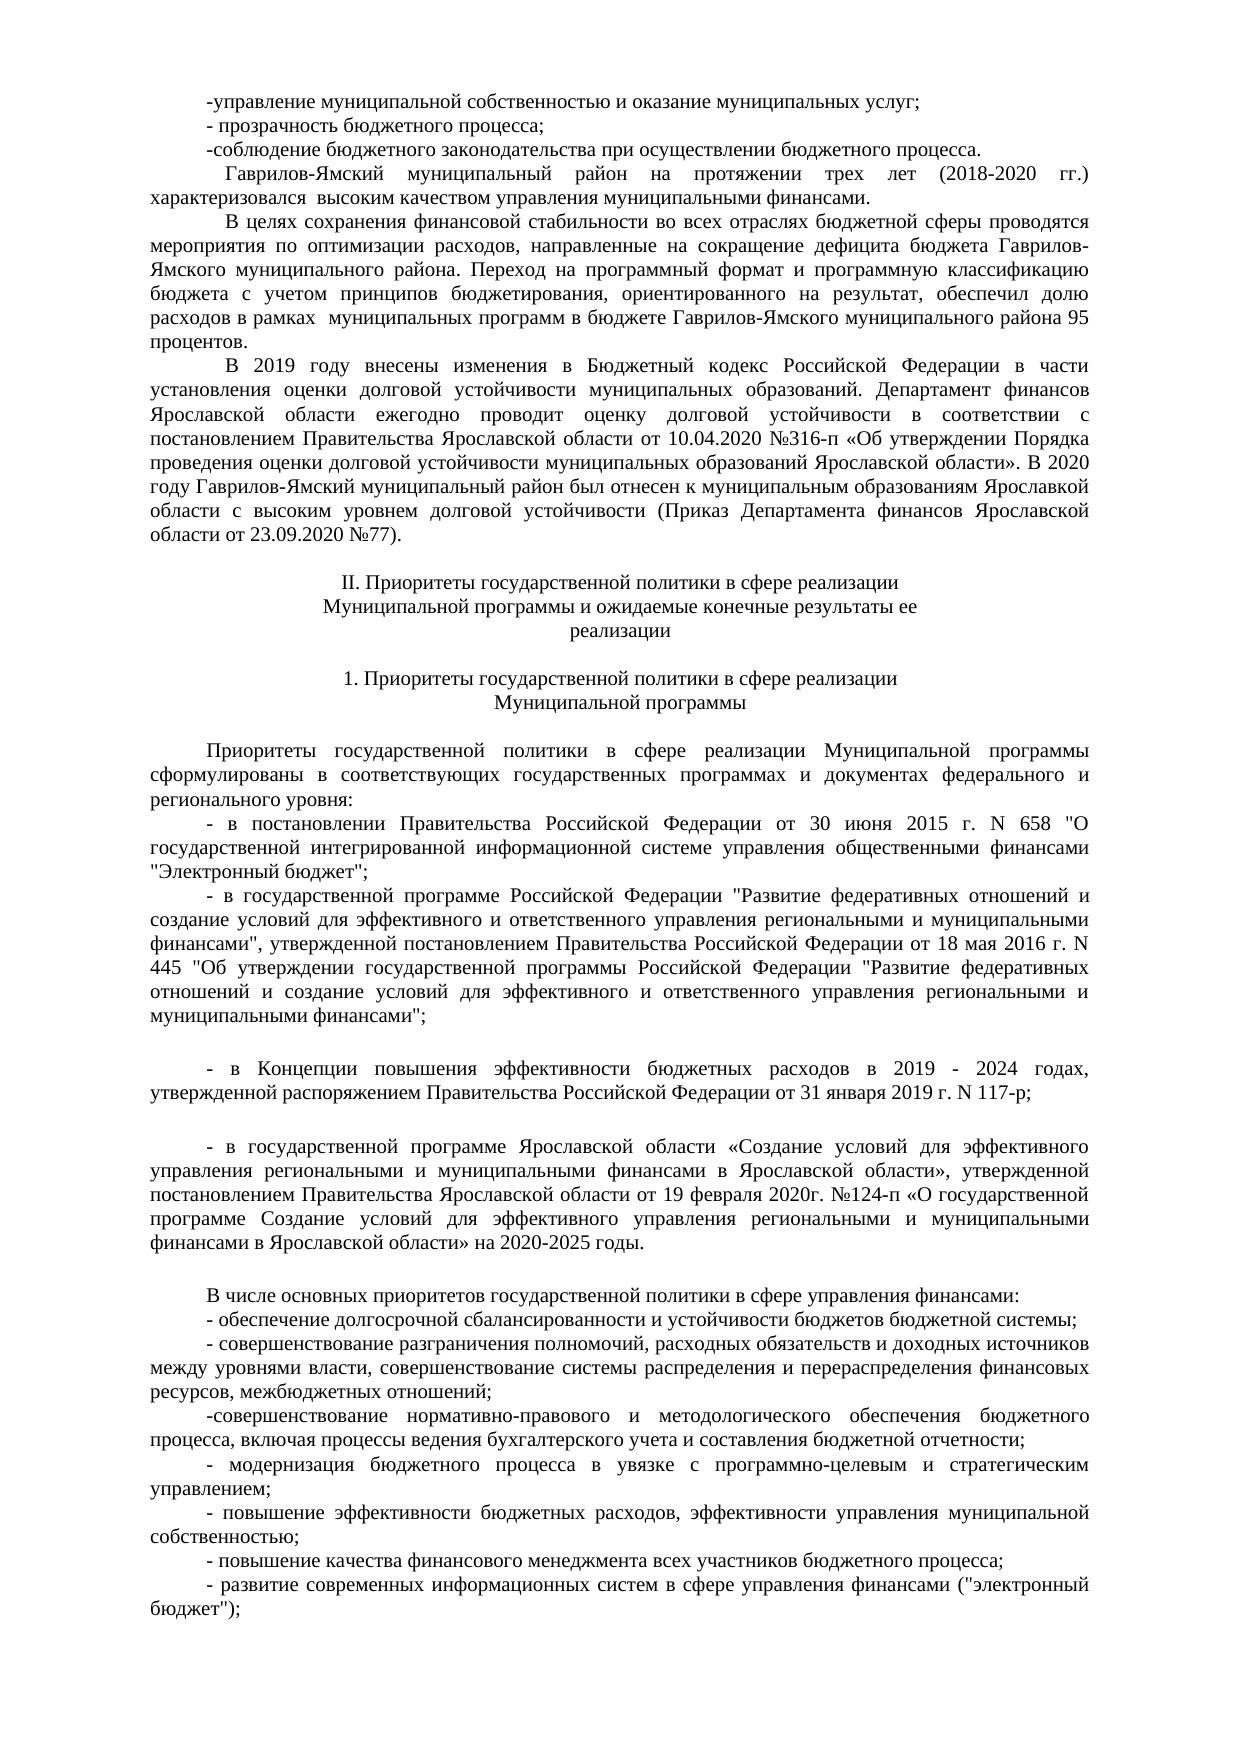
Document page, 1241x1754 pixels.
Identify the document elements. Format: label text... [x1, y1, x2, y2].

text - обеспечение долгосрочной сбалансированности и устойчивости бюджетов бюджетной системы; [150, 1307, 1090, 1331]
text Приоритеты государственной политики в сфере реализации Муниципальной программы сформулированы в соответствующих государственных программах и документах федерального и регионального уровня: [150, 738, 1090, 811]
text - повышение эффективности бюджетных расходов, эффективности управления муниципальной собственностью; [150, 1499, 1090, 1548]
text В 2019 году внесены изменения в Бюджетный кодекс Российской Федерации в части установления оценки долговой устойчивости муниципальных образований. Департамент финансов Ярославской области ежегодно проводит оценку долговой устойчивости в соответствии с постановлением Правительства Ярославской области от 10.04.2020 №316-п «Об утверждении Порядка проведения оценки долговой устойчивости муниципальных образований Ярославской области». В 2020 году Гаврилов-Ямский муниципальный район был отнесен к муниципальным образованиям Ярославкой области с высоким уровнем долговой устойчивости (Приказ Департамента финансов Ярославской области от 23.09.2020 №77). [150, 353, 1090, 546]
text - прозрачность бюджетного процесса; [150, 113, 1090, 137]
text - в государственной программе Российской Федерации "Развитие федеративных отношений и создание условий для эффективного и ответственного управления региональными и муниципальными финансами", утвержденной постановлением Правительства Российской Федерации от 18 мая 2016 г. N 445 "Об утверждении государственной программы Российской Федерации "Развитие федеративных отношений и создание условий для эффективного и ответственного управления региональными и муниципальными финансами"; [150, 883, 1090, 1027]
text II. Приоритеты государственной политики в сфере реализации [150, 570, 1090, 594]
text - модернизация бюджетного процесса в увязке с программно-целевым и стратегическим управлением; [150, 1451, 1090, 1499]
text - в постановлении Правительства Российской Федерации от 30 июня 2015 г. N 658 "О государственной интегрированной информационной системе управления общественными финансами "Электронный бюджет"; [150, 811, 1090, 883]
text - развитие современных информационных систем в сфере управления финансами ("электронный бюджет"); [150, 1572, 1090, 1620]
text Муниципальной программы [150, 690, 1090, 714]
text -соблюдение бюджетного законодательства при осуществлении бюджетного процесса. [150, 137, 1090, 161]
text В целях сохранения финансовой стабильности во всех отраслях бюджетной сферы проводятся мероприятия по оптимизации расходов, направленные на сокращение дефицита бюджета Гаврилов-Ямского муниципального района. Переход на программный формат и программную классификацию бюджета с учетом принципов бюджетирования, ориентированного на результат, обеспечил долю расходов в рамках муниципальных программ в бюджете Гаврилов-Ямского муниципального района 95 процентов. [150, 209, 1090, 353]
text -управление муниципальной собственностью и оказание муниципальных услуг; [150, 89, 1090, 113]
text - в государственной программе Ярославской области «Создание условий для эффективного управления региональными и муниципальными финансами в Ярославской области», утвержденной постановлением Правительства Ярославской области от 19 февраля 2020г. №124-п «О государственной программе Создание условий для эффективного управления региональными и муниципальными финансами в Ярославской области» на 2020-2025 годы. [150, 1133, 1090, 1254]
text - повышение качества финансового менеджмента всех участников бюджетного процесса; [150, 1548, 1090, 1572]
text Гаврилов-Ямский муниципальный район на протяжении трех лет (2018-2020 гг.) характеризовался высоким качеством управления муниципальными финансами. [150, 161, 1090, 209]
text -совершенствование нормативно-правового и методологического обеспечения бюджетного процесса, включая процессы ведения бухгалтерского учета и составления бюджетной отчетности; [150, 1403, 1090, 1451]
text В числе основных приоритетов государственной политики в сфере управления финансами: [150, 1283, 1090, 1307]
text 1. Приоритеты государственной политики в сфере реализации [150, 666, 1090, 690]
text реализации [150, 618, 1090, 642]
text - в Концепции повышения эффективности бюджетных расходов в 2019 - 2024 годах, утвержденной распоряжением Правительства Российской Федерации от 31 января 2019 г. N 117-р; [150, 1056, 1090, 1104]
text Муниципальной программы и ожидаемые конечные результаты ее [150, 594, 1090, 618]
text - совершенствование разграничения полномочий, расходных обязательств и доходных источников между уровнями власти, совершенствование системы распределения и перераспределения финансовых ресурсов, межбюджетных отношений; [150, 1331, 1090, 1403]
